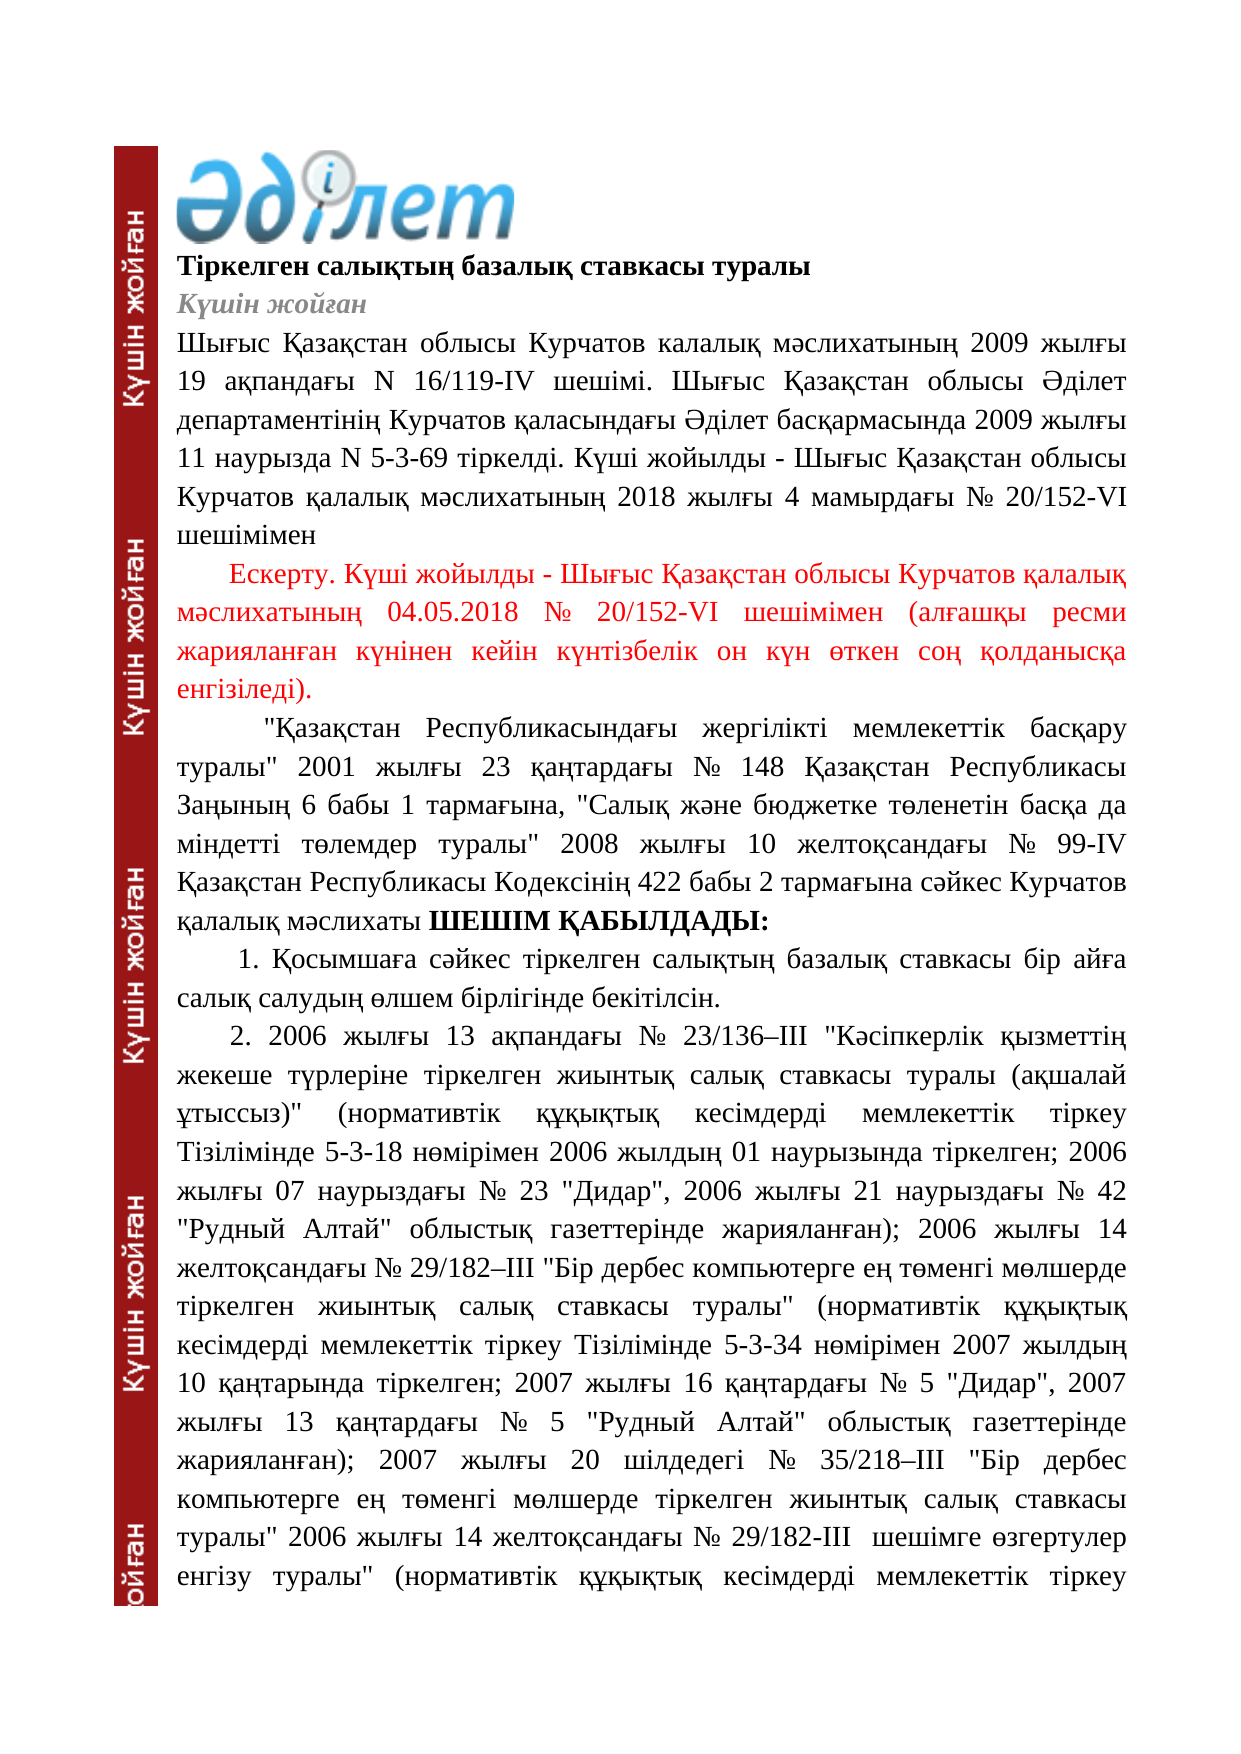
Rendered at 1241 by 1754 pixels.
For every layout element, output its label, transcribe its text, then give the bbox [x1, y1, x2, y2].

text 1. Қосымшаға сәйкес тіркелген салықтың базалық ставкасы бір айға салық салудың өлшем бірлігінде бекітілсін. [112, 941, 1128, 1013]
picture [114, 281, 158, 286]
text Тіркелген салықтың базалық ставкасы туралы [112, 248, 1128, 281]
picture [176, 150, 515, 244]
picture [114, 936, 158, 941]
picture [114, 705, 158, 710]
picture [114, 551, 158, 556]
picture [114, 1013, 158, 1018]
picture [114, 1592, 158, 1606]
text Шығыс Қазақстан облысы Курчатов калалық мәслихатының 2009 жылғы 19 ақпандағы N 16/119-IV шешімі. Шығыс Қазақстан облысы Әділет департаментінің Курчатов қаласындағы Әділет басқармасында 2009 жылғы 11 наурызда N 5-3-69 тіркелді. Күші жойылды - Шығыс Қазақстан облысы Курчатов қалалық мәслихатының 2018 жылғы 4 мамырдағы № 20/152-VI шешімімен [112, 325, 1128, 551]
text Ескерту. Күші жойылды - Шығыс Қазақстан облысы Курчатов қалалық мәслихатының 04.05.2018 № 20/152-VI шешімімен (алғашқы ресми жарияланған күнінен кейін күнтізбелік он күн өткен соң қолданысқа енгізіледі). [112, 556, 1128, 705]
text Күшін жойған [112, 286, 1128, 320]
text "Қазақстан Республикасындағы жергілікті мемлекеттік басқару туралы" 2001 жылғы 23 қаңтардағы № 148 Қазақстан Республикасы Заңының 6 бабы 1 тармағына, "Салық және бюджетке төленетін басқа да міндетті төлемдер туралы" 2008 жылғы 10 желтоқсандағы № 99-IV Қазақстан Республикасы Кодексінің 422 бабы 2 тармағына сәйкес Курчатов қалалық мәслихаты ШЕШІМ ҚАБЫЛДАДЫ: [112, 710, 1128, 936]
picture [114, 146, 158, 248]
picture [114, 320, 158, 325]
